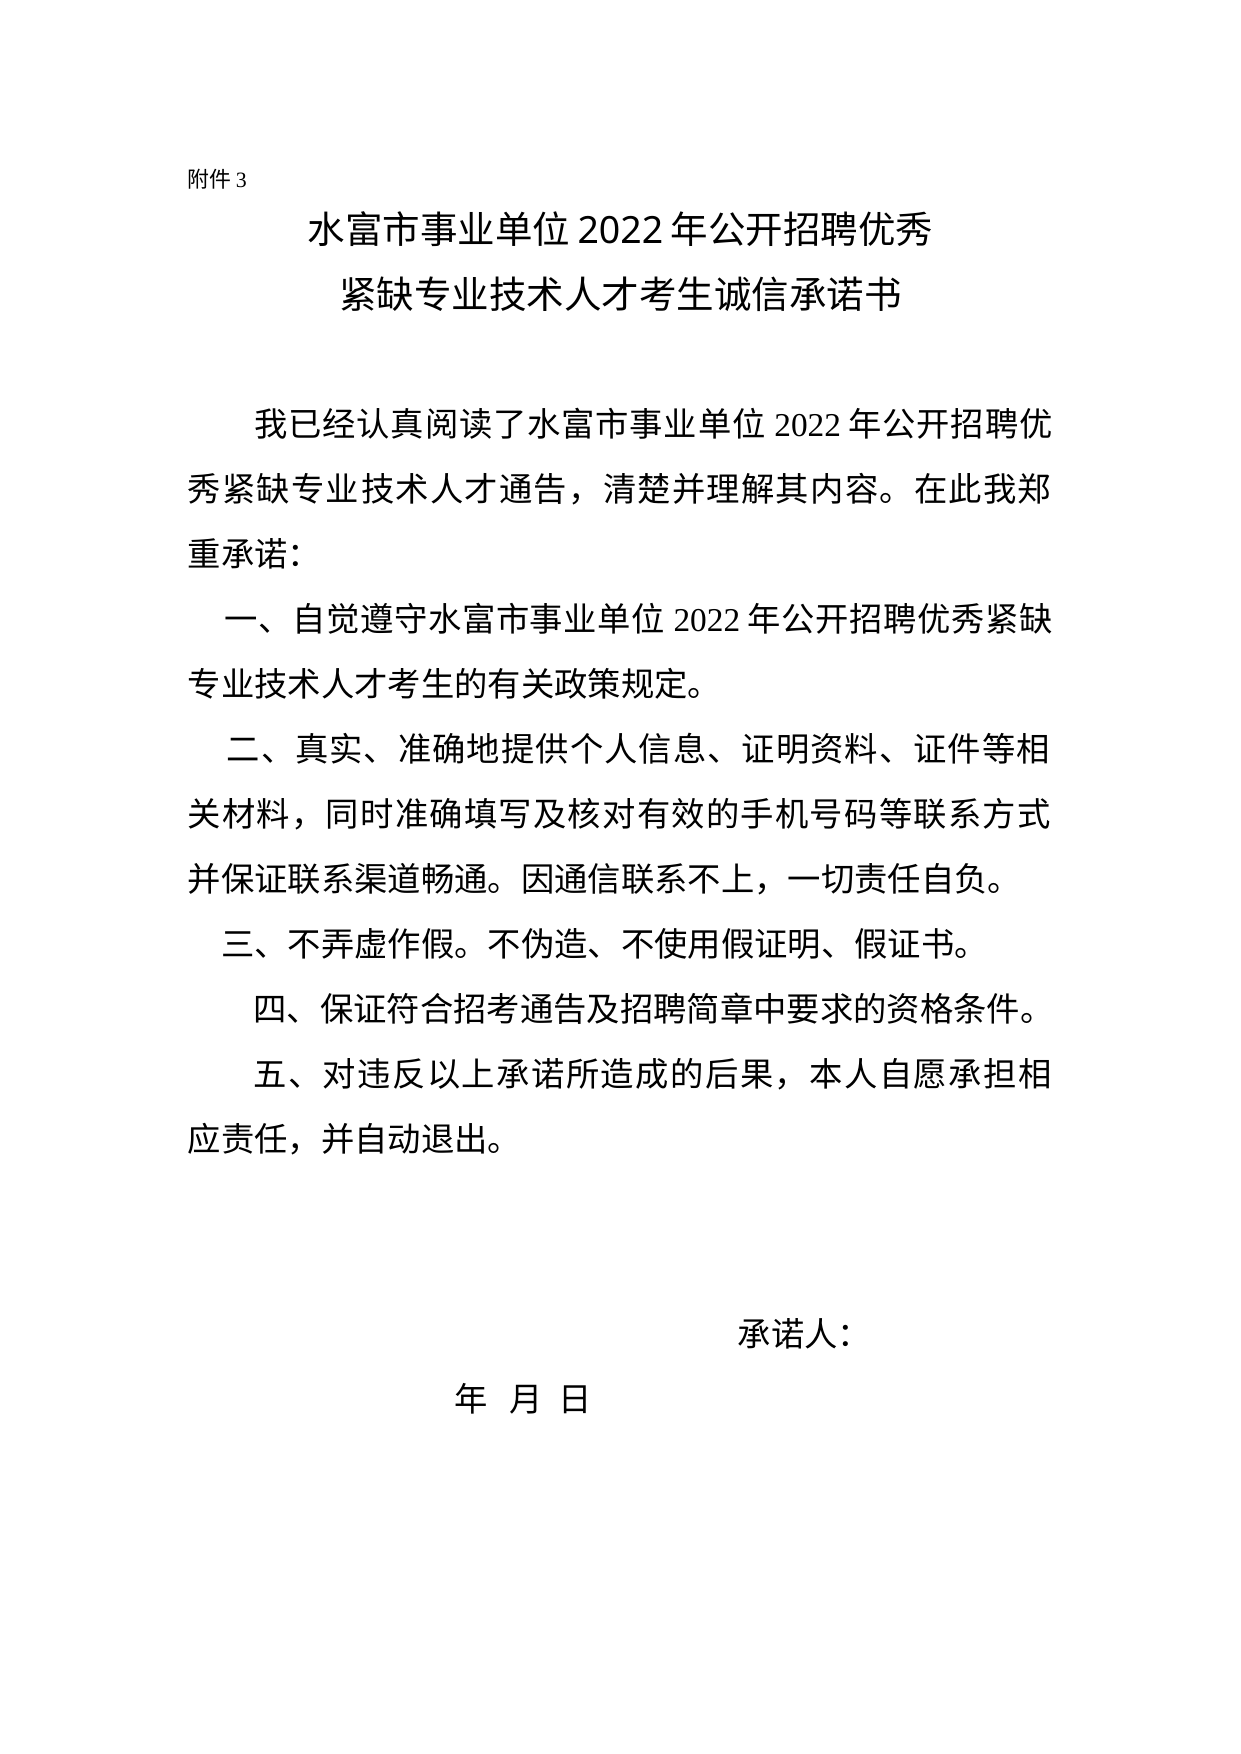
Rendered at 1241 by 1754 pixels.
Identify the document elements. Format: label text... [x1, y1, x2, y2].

text 我已经认真阅读了水富市事业单位2022年公开招聘优秀紧缺专业技术人才通告，清楚并理解其内容。在此我郑重承诺： [187, 389, 1053, 584]
text 二、真实、准确地提供个人信息、证明资料、证件等相关材料，同时准确填写及核对有效的手机号码等联系方式，并保证联系渠道畅通。因通信联系不上，一切责任自负。 [187, 714, 1053, 909]
text 五、对违反以上承诺所造成的后果，本人自愿承担相应责任，并自动退出。 [187, 1039, 1053, 1169]
text 承诺人： [187, 1299, 1053, 1364]
text 水富市事业单位2022年公开招聘优秀 [187, 194, 1053, 259]
text 附件3 [187, 162, 1053, 194]
text 三、不弄虚作假。不伪造、不使用假证明、假证书。 [187, 909, 1053, 974]
text 四、保证符合招考通告及招聘简章中要求的资格条件。 [187, 974, 1053, 1039]
text 年 月 日 [187, 1364, 1053, 1429]
text 一、自觉遵守水富市事业单位2022年公开招聘优秀紧缺专业技术人才考生的有关政策规定。 [187, 584, 1053, 714]
text 紧缺专业技术人才考生诚信承诺书 [187, 259, 1053, 324]
